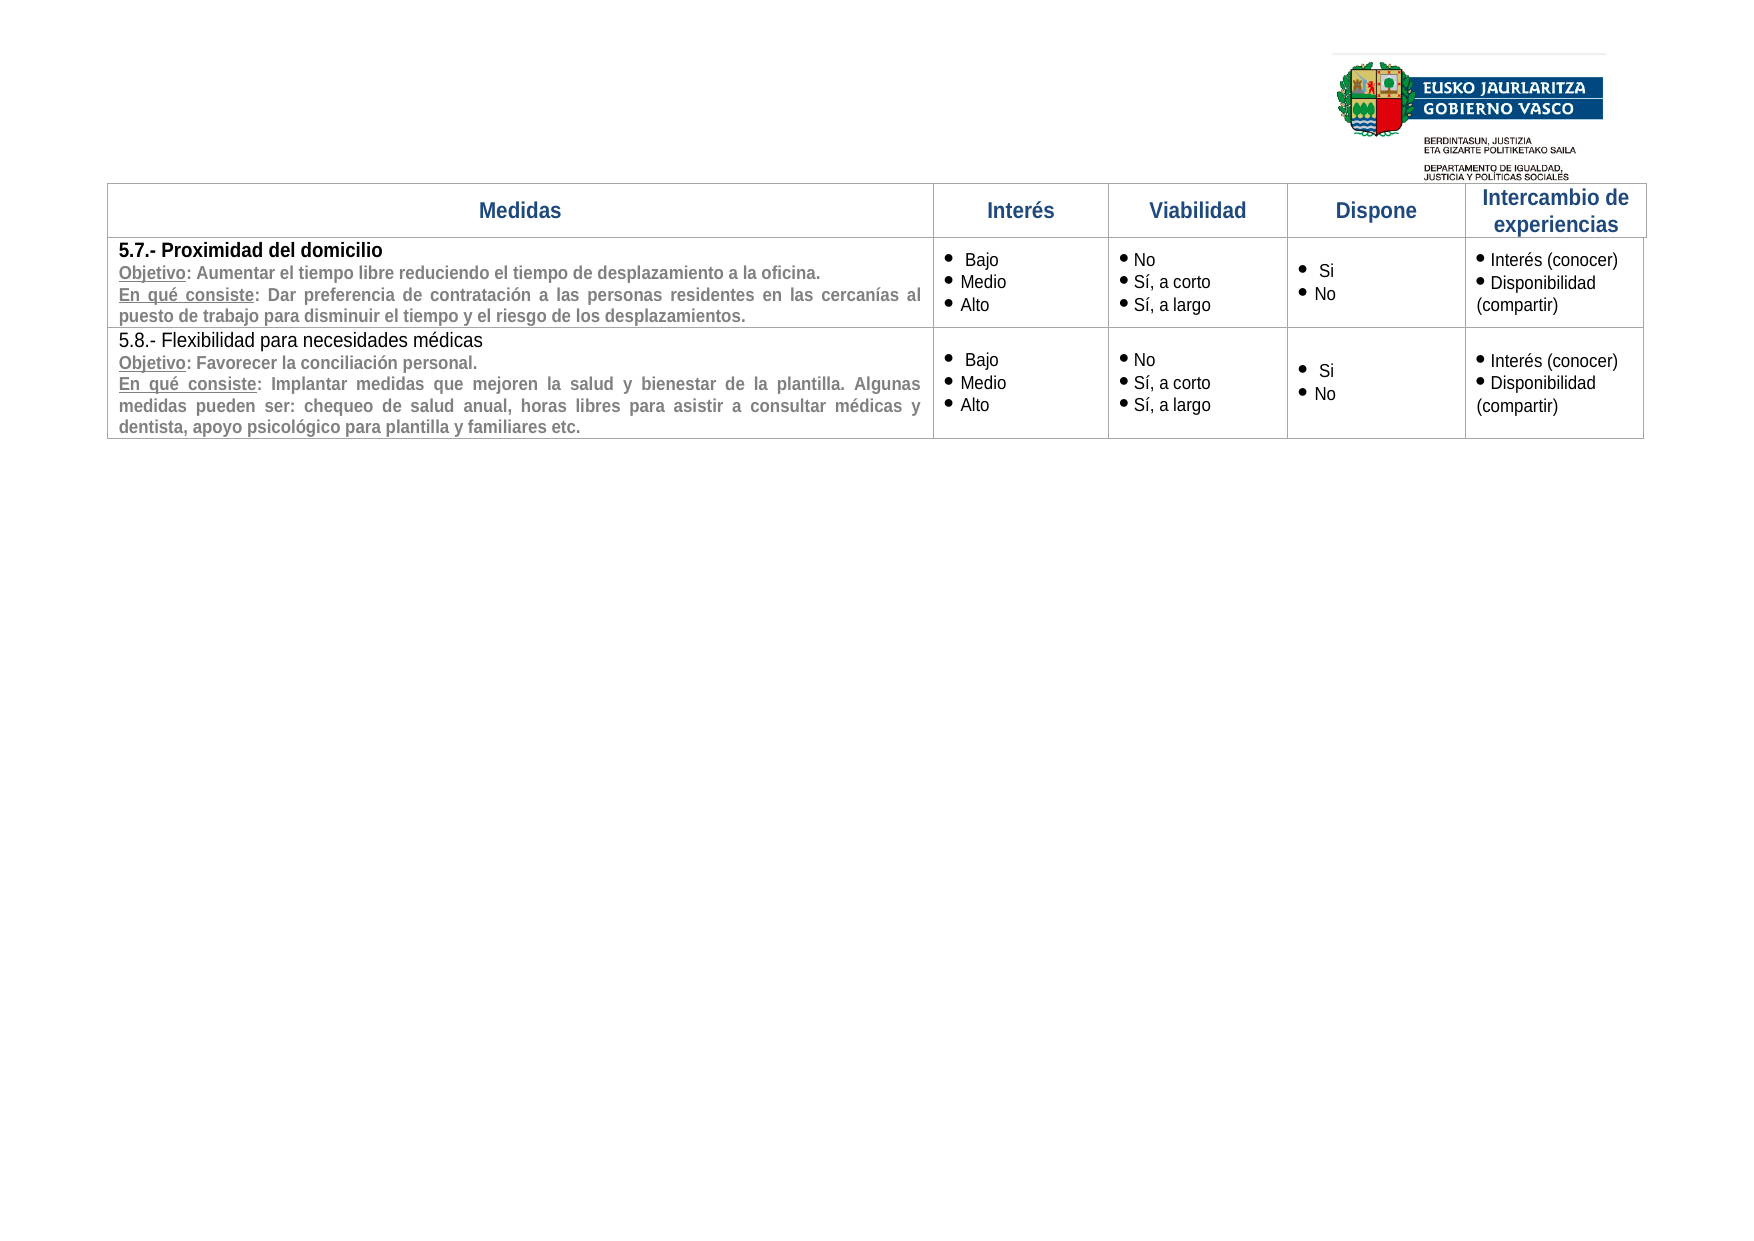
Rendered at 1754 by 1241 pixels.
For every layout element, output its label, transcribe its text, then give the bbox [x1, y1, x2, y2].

table_cell Si No [1288, 328, 1465, 438]
picture [1332, 53, 1607, 183]
table_cell 5.8.- Flexibilidad para necesidades médicas Objetivo: Favorecer la conciliación personal. En qué consiste: Implantar medidas que mejoren la salud y bienestar de la plantilla. Algunas medidas pueden ser: chequeo de salud anual, horas libres para asistir a consultar médicas y dentista, apoyo psicológico para plantilla y familiares etc. [108, 328, 933, 438]
table_cell Interés (conocer) Disponibilidad (compartir) [1466, 328, 1643, 438]
table_cell Bajo Medio Alto [934, 328, 1108, 438]
table_cell Interés (conocer) Disponibilidad (compartir) [1466, 238, 1643, 327]
table_header Dispone [1288, 184, 1465, 237]
table_cell No Sí, a corto Sí, a largo [1109, 238, 1287, 327]
table_cell 5.7.- Proximidad del domicilio Objetivo: Aumentar el tiempo libre reduciendo el tiempo de desplazamiento a la oficina. En qué consiste: Dar preferencia de contratación a las personas residentes en las cercanías al puesto de trabajo para disminuir el tiempo y el riesgo de los desplazamientos. [108, 238, 933, 327]
table_header Medidas [108, 184, 933, 237]
table_header Interés [934, 184, 1108, 237]
table_cell No Sí, a corto Sí, a largo [1109, 328, 1287, 438]
table_cell Si No [1288, 238, 1465, 327]
table_cell Bajo Medio Alto [934, 238, 1108, 327]
table_header Intercambio de experiencias [1466, 184, 1646, 237]
table_header Viabilidad [1109, 184, 1287, 237]
